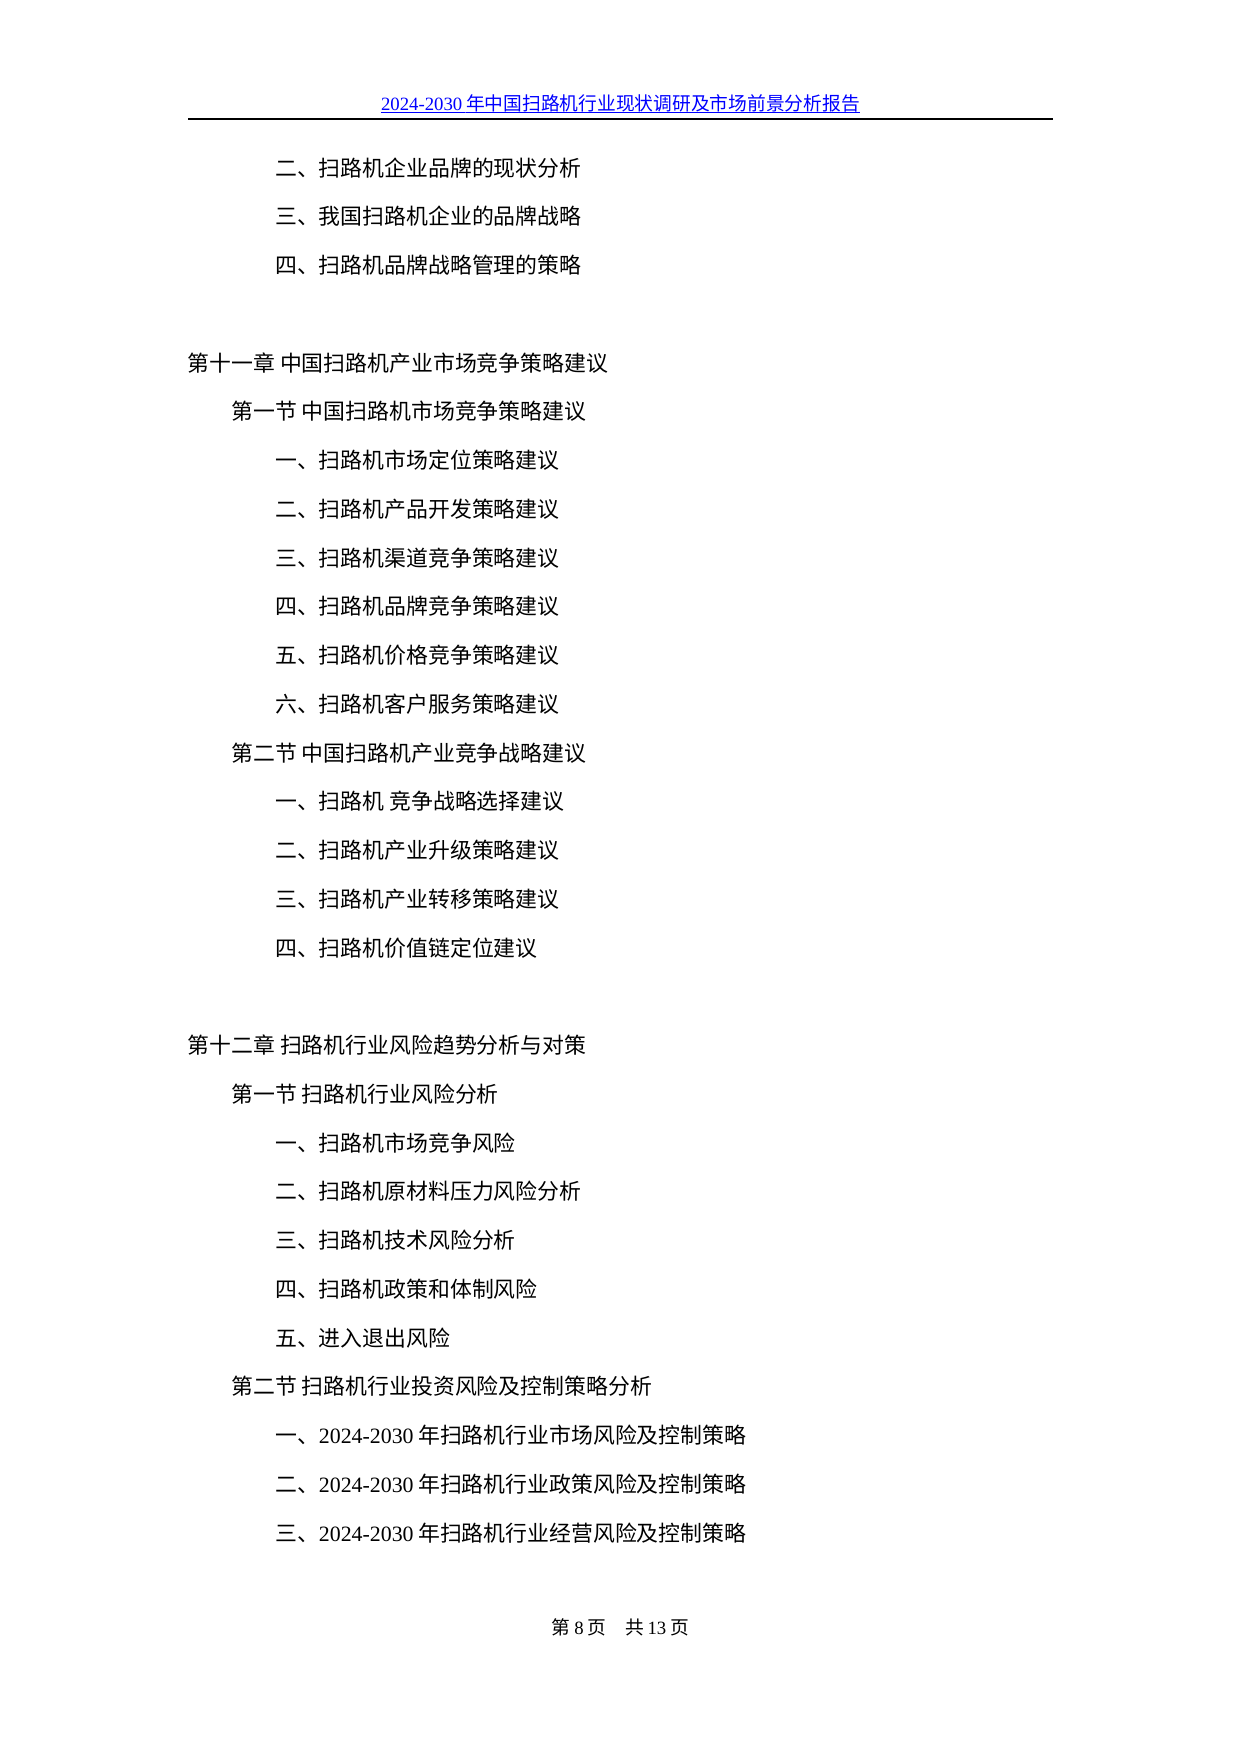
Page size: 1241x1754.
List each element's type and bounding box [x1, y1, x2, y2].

text [187, 150, 1053, 1548]
